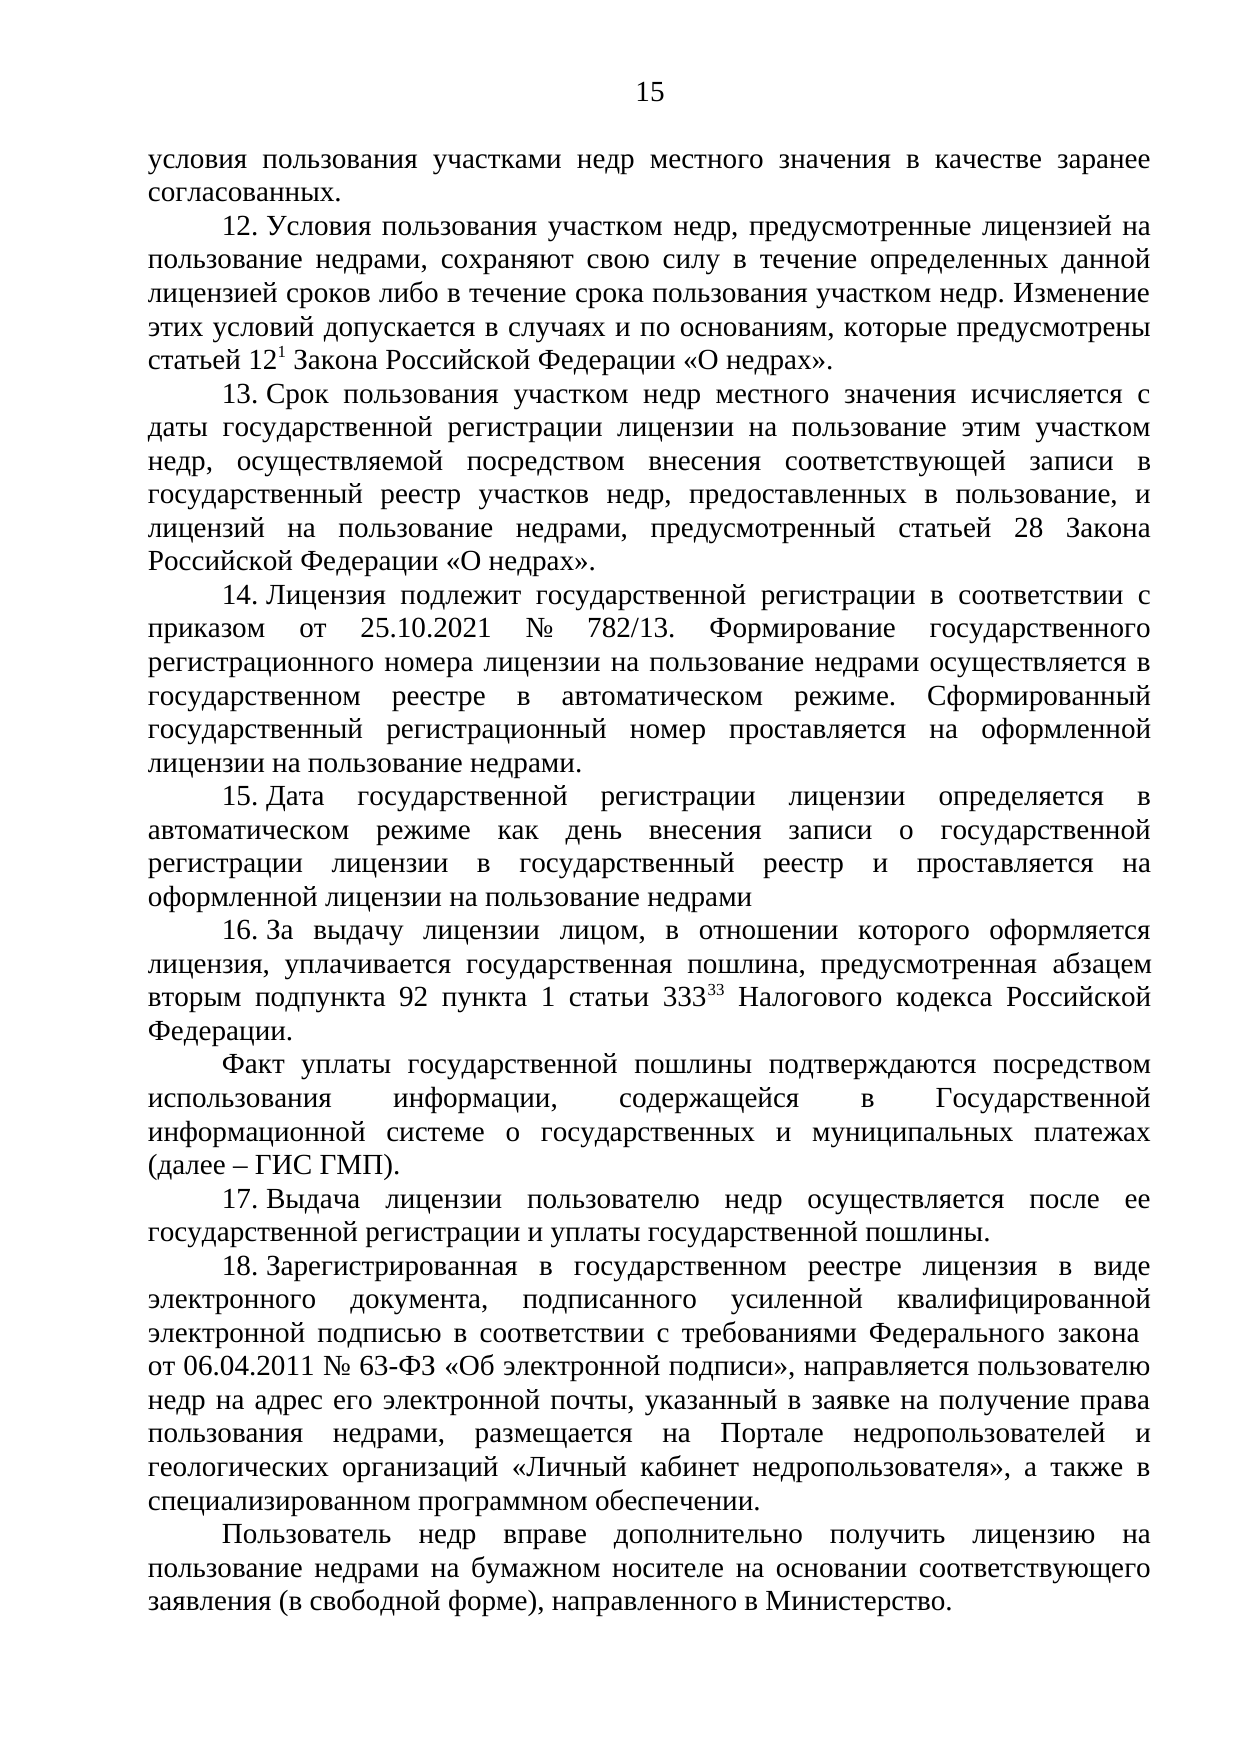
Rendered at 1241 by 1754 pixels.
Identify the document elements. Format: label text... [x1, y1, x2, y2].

text Факт уплаты государственной пошлины подтверждаются посредством использования информации, содержащейся в Государственной информационной системе о государственных и муниципальных платежах (далее – ГИС ГМП). [148, 1047, 1152, 1181]
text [148, 141, 1152, 208]
text Пользователь недр вправе дополнительно получить лицензию на пользование недрами на бумажном носителе на основании соответствующего заявления (в свободной форме), направленного в Министерство. [148, 1516, 1152, 1617]
list За выдачу лицензии лицом, в отношении которого оформляется лицензия, уплачивается государственная пошлина, предусмотренная абзацем вторым подпункта 92 пункта 1 статьи 33333 Налогового кодекса Российской Федерации. [148, 912, 1152, 1047]
list Лицензия подлежит государственной регистрации в соответствии с приказом от 25.10.2021 № 782/13. Формирование государственного регистрационного номера лицензии на пользование недрами осуществляется в государственном реестре в автоматическом режиме. Сформированный государственный регистрационный номер проставляется на оформленной лицензии на пользование недрами. [148, 577, 1152, 778]
list Срок пользования участком недр местного значения исчисляется с даты государственной регистрации лицензии на пользование этим участком недр, осуществляемой посредством внесения соответствующей записи в государственный реестр участков недр, предоставленных в пользование, и лицензий на пользование недрами, предусмотренный статьей 28 Закона Российской Федерации «О недрах». [148, 376, 1152, 577]
list Выдача лицензии пользователю недр осуществляется после ее государственной регистрации и уплаты государственной пошлины. [148, 1181, 1152, 1248]
list Условия пользования участком недр, предусмотренные лицензией на пользование недрами, сохраняют свою силу в течение определенных данной лицензией сроков либо в течение срока пользования участком недр. Изменение этих условий допускается в случаях и по основаниям, которые предусмотрены статьей 121 Закона Российской Федерации «О недрах». [148, 208, 1152, 376]
list Зарегистрированная в государственном реестре лицензия в виде электронного документа, подписанного усиленной квалифицированной электронной подписью в соответствии с требованиями Федерального закона от 06.04.2011 № 63-ФЗ «Об электронной подписи», направляется пользователю недр на адрес его электронной почты, указанный в заявке на получение права пользования недрами, размещается на Портале недропользователей и геологических организаций «Личный кабинет недропользователя», а также в специализированном программном обеспечении. [148, 1248, 1152, 1516]
list Дата государственной регистрации лицензии определяется в автоматическом режиме как день внесения записи о государственной регистрации лицензии в государственный реестр и проставляется на оформленной лицензии на пользование недрами [148, 778, 1152, 912]
